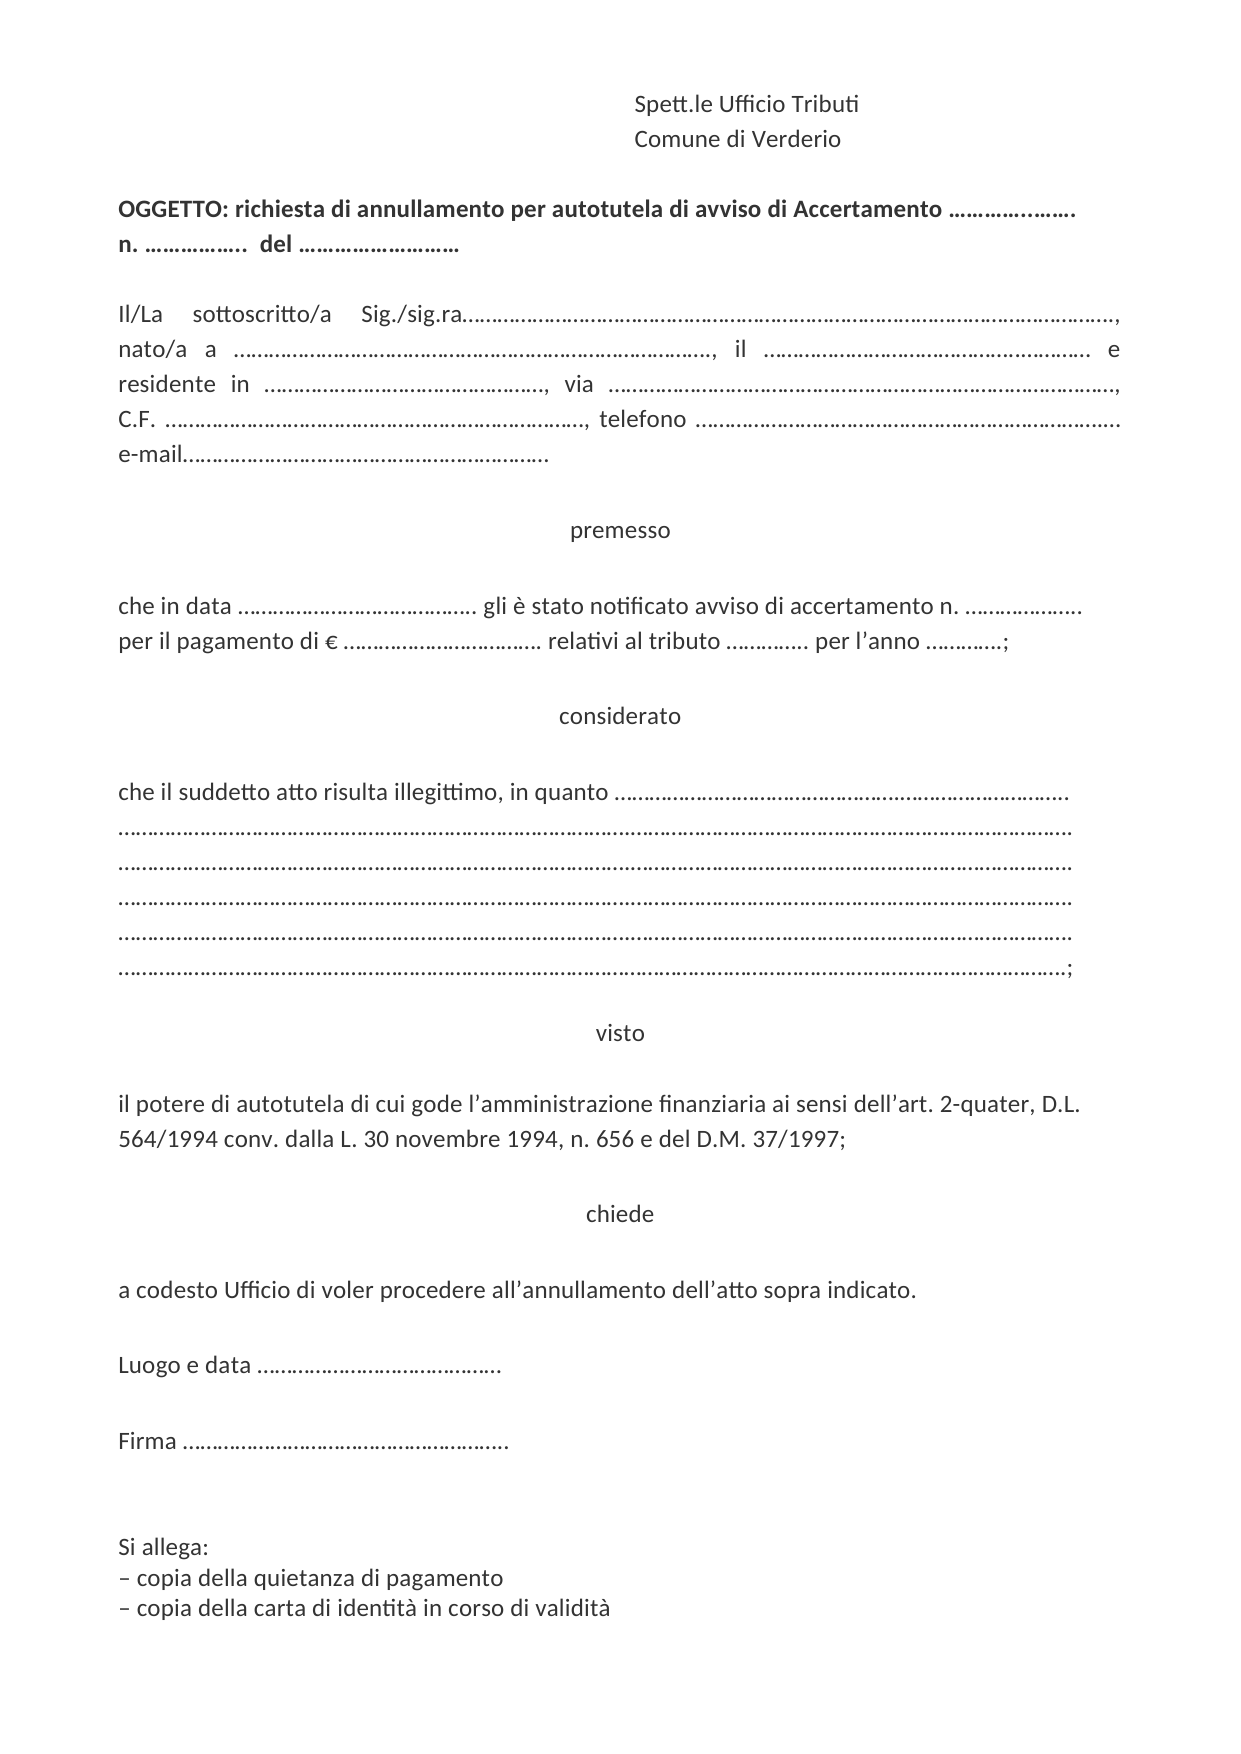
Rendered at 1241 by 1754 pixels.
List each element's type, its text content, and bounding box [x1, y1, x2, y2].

text chiede [118, 1198, 1122, 1229]
text …………………………………………………………………………….…………………………………………………………………. [118, 811, 1122, 842]
text Luogo e data …………………………………… [118, 1350, 1122, 1380]
text premesso [118, 514, 1122, 545]
text Firma ……………………………………………….. [118, 1425, 1122, 1456]
text che in data ………………………………….. gli è stato notificato avviso di accertamento n. ……………….. per il pagamento di € ……………………………. relativi al tributo ………….. per l’anno ………….; [118, 590, 1122, 655]
text – copia della quietanza di pagamento [118, 1562, 1122, 1592]
text Comune di Verderio [561, 124, 1122, 154]
text …………………………………………………………………………….…………………………………………………………………. [118, 916, 1122, 947]
text considerato [118, 701, 1122, 731]
text OGGETTO: richiesta di annullamento per autotutela di avviso di Accertamento …………..……. [118, 194, 1122, 224]
text visto [118, 1017, 1122, 1047]
text Il/La sottoscritto/a Sig./sig.ra…………………………………………………………………………………………………., nato/a a ………………………………………………………………………., il ……………………………………..………… e residente in …………………………………………, via ……………………………………………………………………………, C.F. ………………………………………………………………, telefono …………………………………………………………….… e-mail……………………………………………………… [118, 299, 1122, 469]
text – copia della carta di identità in corso di validità [118, 1592, 1122, 1623]
text a codesto Ufficio di voler procedere all’annullamento dell’atto sopra indicato. [118, 1274, 1122, 1304]
text il potere di autotutela di cui gode l’amministrazione finanziaria ai sensi dell’art. 2-quater, D.L. 564/1994 conv. dalla L. 30 novembre 1994, n. 656 e del D.M. 37/1997; [118, 1088, 1122, 1153]
text …………………………………………………………………………….…………………………………………………………………. [118, 881, 1122, 912]
text n. …………….. del ……………………… [118, 229, 1122, 259]
text Si allega: [118, 1531, 1122, 1562]
text ……………………………………………………………………………………………………………………………………………….; [118, 951, 1122, 982]
text che il suddetto atto risulta illegittimo, in quanto ………………………………………….……………………….. [118, 776, 1122, 807]
text …………………………………………………………………………….…………………………………………………………………. [118, 846, 1122, 877]
text Spett.le Ufficio Tributi [561, 89, 1122, 119]
